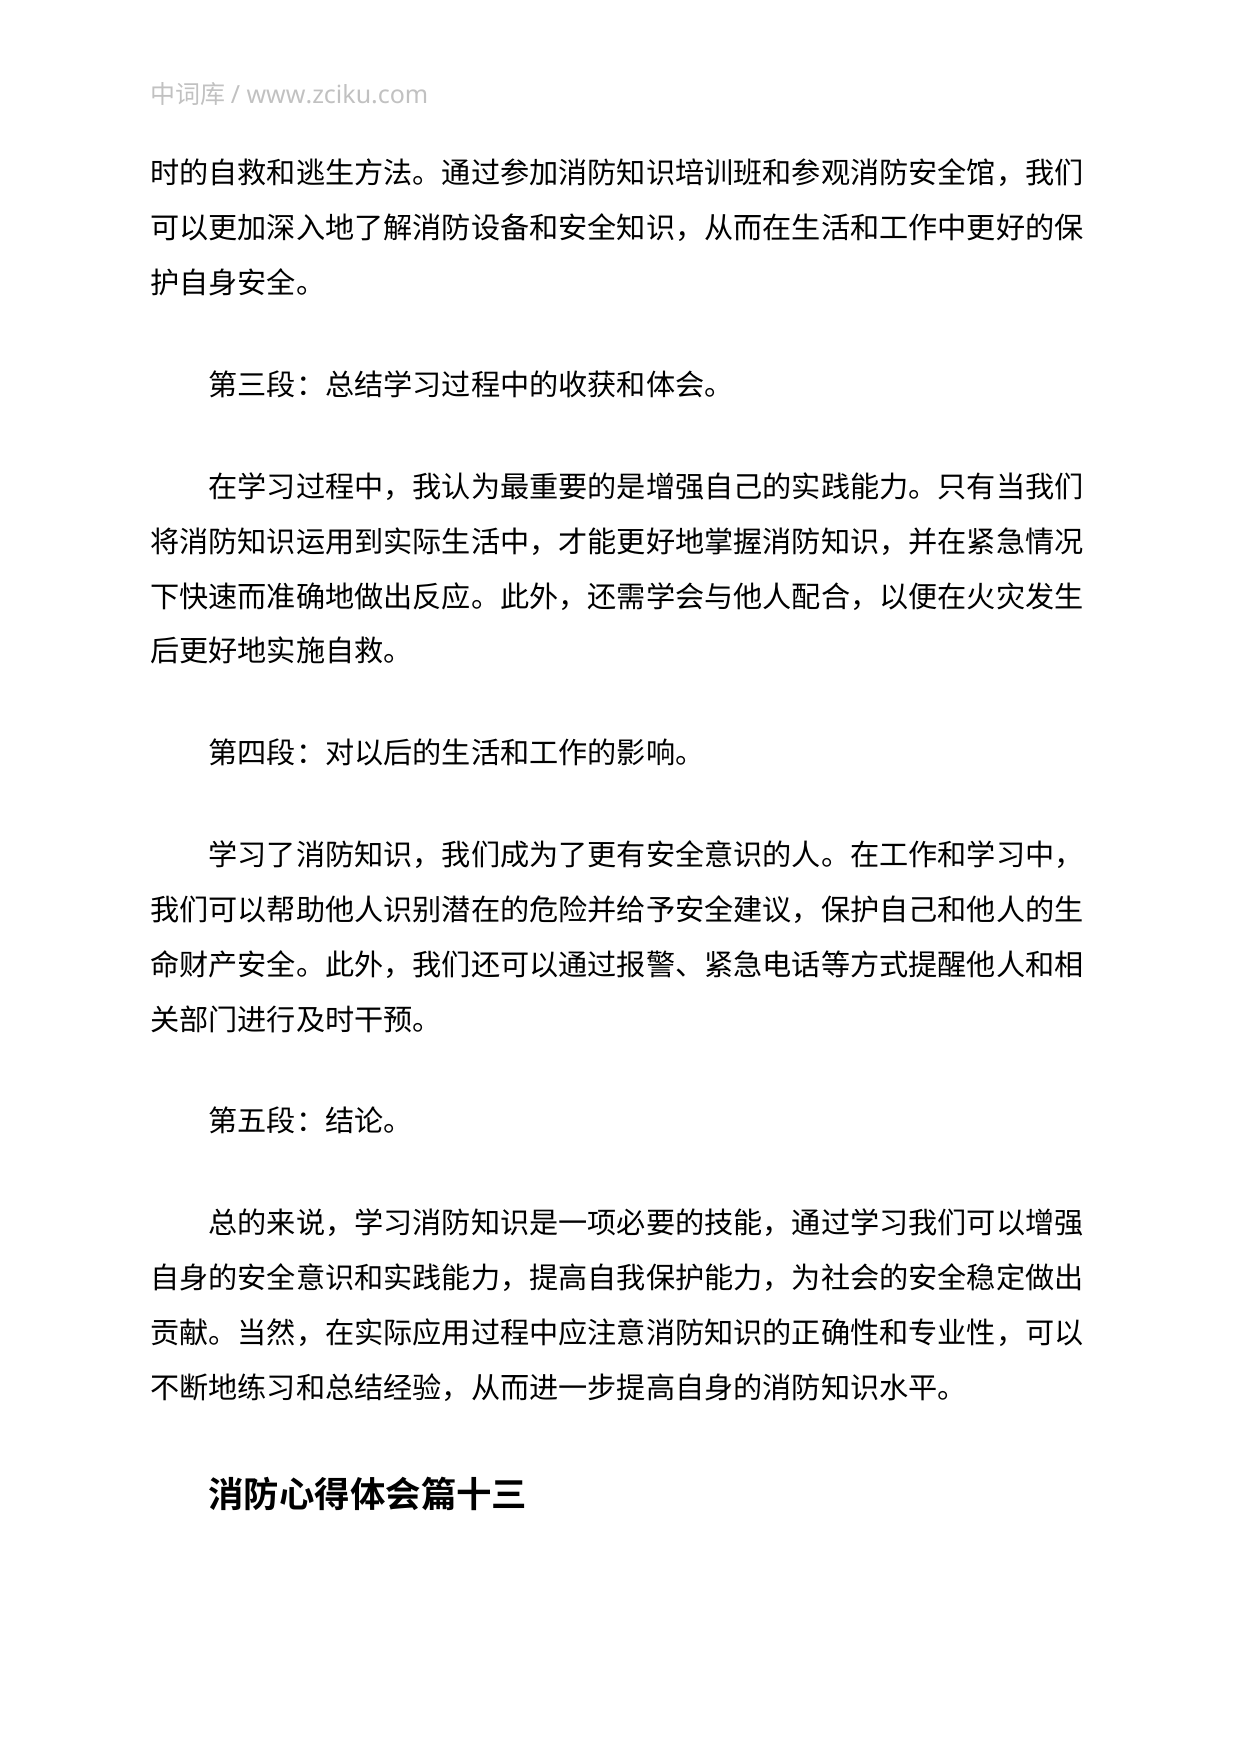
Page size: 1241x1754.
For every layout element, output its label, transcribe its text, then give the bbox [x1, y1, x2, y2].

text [150, 150, 1090, 302]
text 第三段：总结学习过程中的收获和体会。 [150, 362, 1090, 404]
text 学习了消防知识，我们成为了更有安全意识的人。在工作和学习中，我们可以帮助他人识别潜在的危险并给予安全建议，保护自己和他人的生命财产安全。此外，我们还可以通过报警、紧急电话等方式提醒他人和相关部门进行及时干预。 [150, 832, 1090, 1038]
text 总的来说，学习消防知识是一项必要的技能，通过学习我们可以增强自身的安全意识和实践能力，提高自我保护能力，为社会的安全稳定做出贡献。当然，在实际应用过程中应注意消防知识的正确性和专业性，可以不断地练习和总结经验，从而进一步提高自身的消防知识水平。 [150, 1200, 1090, 1407]
text 第五段：结论。 [150, 1098, 1090, 1140]
text 第四段：对以后的生活和工作的影响。 [150, 730, 1090, 772]
text 在学习过程中，我认为最重要的是增强自己的实践能力。只有当我们将消防知识运用到实际生活中，才能更好地掌握消防知识，并在紧急情况下快速而准确地做出反应。此外，还需学会与他人配合，以便在火灾发生后更好地实施自救。 [150, 463, 1090, 670]
text 消防心得体会篇十三 [150, 1466, 1090, 1517]
